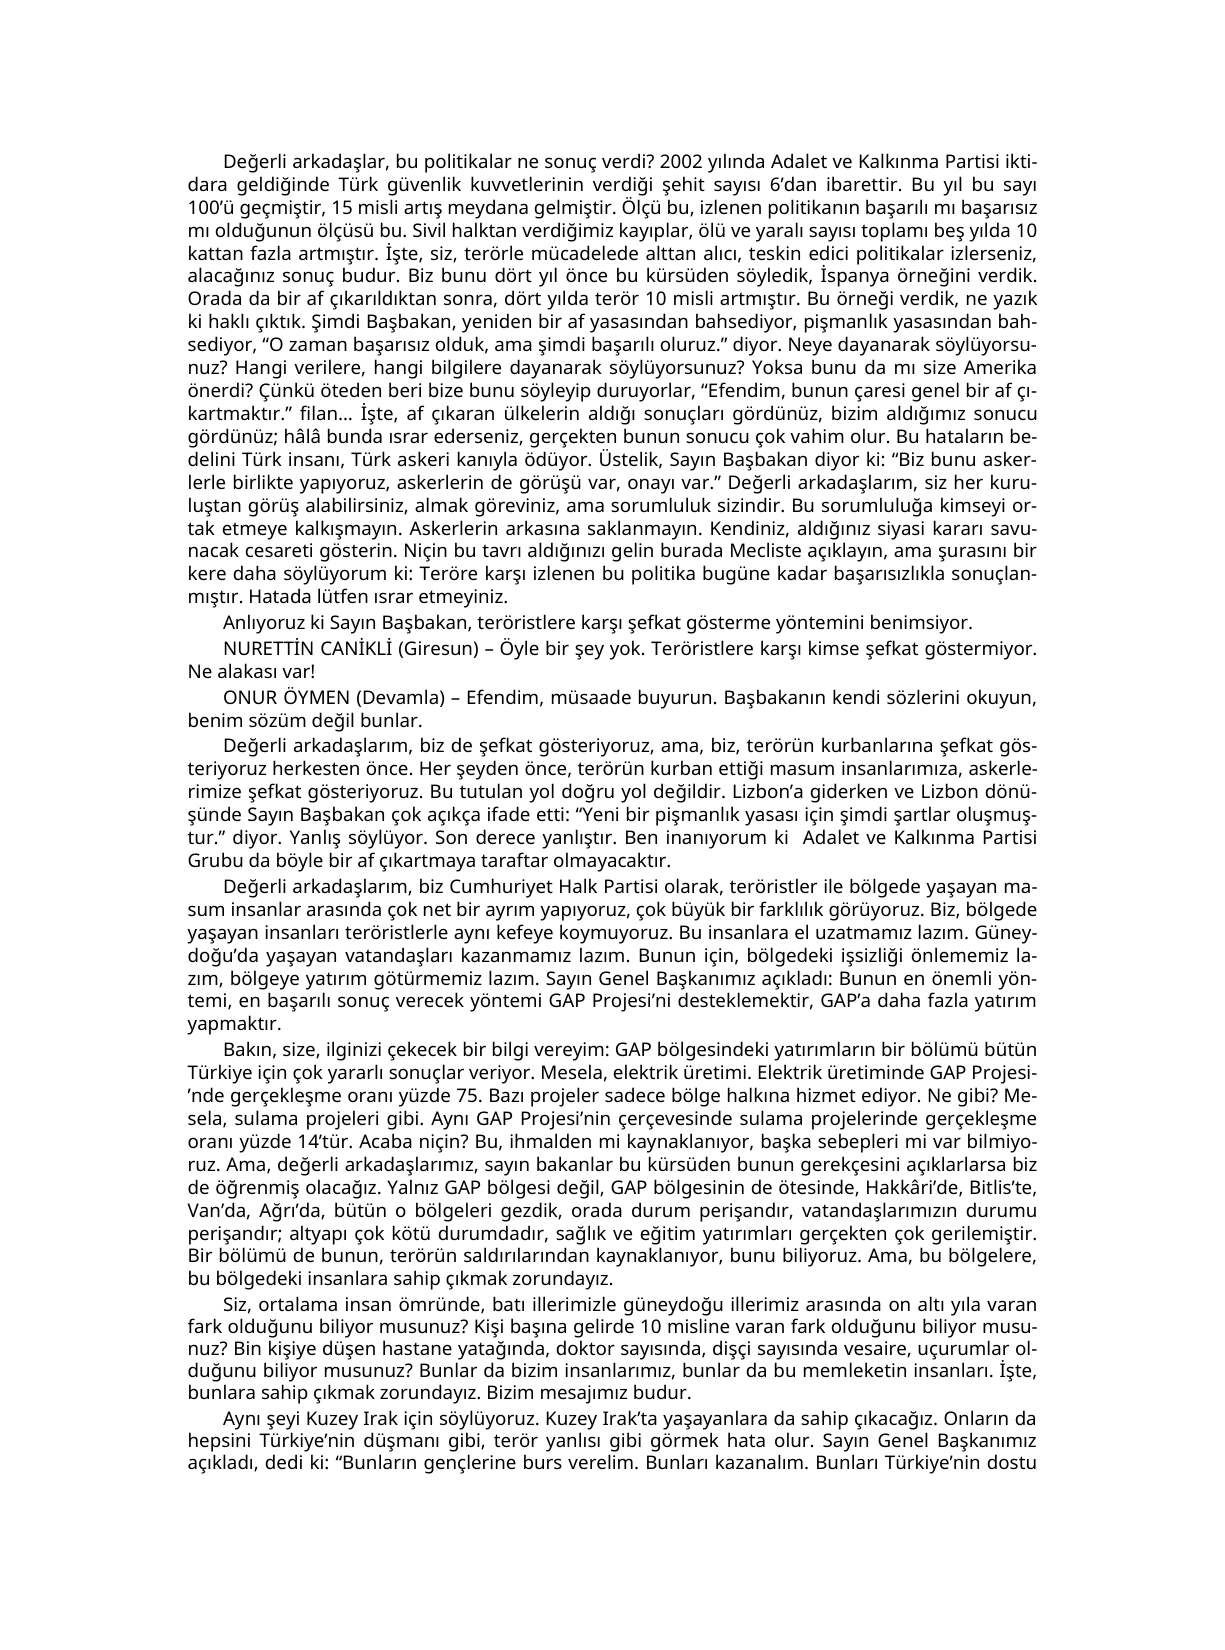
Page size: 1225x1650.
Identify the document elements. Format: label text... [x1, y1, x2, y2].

text An­lı­yo­ruz ki Sa­yın Baş­ba­kan, te­rö­rist­le­re kar­şı şef­kat gös­ter­me yön­te­mi­ni be­nim­si­yor. [187, 611, 1037, 634]
text De­ğer­li ar­ka­daş­la­rım, biz de şef­kat gös­te­ri­yo­ruz, ama, biz, te­rö­rün kur­ban­la­rı­na şef­kat gös­te­ri­yo­ruz her­kes­ten ön­ce. Her şey­den ön­ce, te­rö­rün kur­ban et­ti­ği ma­sum in­san­la­rı­mı­za, as­ker­le­ri­mi­ze şef­kat gös­te­ri­yo­ruz. Bu tu­tu­lan yol doğ­ru yol de­ğil­dir. Liz­bo­n’­a gi­der­ken ve Liz­bon dö­nü­şün­de Sa­yın Baş­ba­kan çok açık­ça ifa­de et­ti: “Ye­ni bir piş­man­lık ya­sa­sı için şim­di şart­lar oluş­muş­tur.” di­yor. Yan­lış söy­lü­yor. Son de­re­ce yan­lış­tır. Ben ina­nı­yo­rum ki Ada­let ve Kal­kın­ma Par­ti­si Gru­bu da böy­le bir af çı­kart­ma­ya ta­raf­tar ol­ma­ya­cak­tır. [187, 734, 1037, 872]
text Siz, or­ta­la­ma in­san öm­rün­de, ba­tı il­le­ri­miz­le gü­ney­do­ğu il­le­ri­miz ara­sın­da on al­tı yı­la va­ran fark ol­du­ğu­nu bi­li­yor mu­su­nuz? Ki­şi ba­şı­na ge­lir­de 10 mis­li­ne va­ran fark ol­du­ğu­nu bi­li­yor mu­su­nuz? Bin ki­şi­ye dü­şen has­ta­ne ya­ta­ğın­da, dok­tor sa­yı­sın­da, diş­çi sa­yı­sın­da ve­sa­ire, uçu­rum­lar ol­du­ğu­nu bi­li­yor mu­su­nuz? Bun­lar da bi­zim in­san­la­rı­mız, bun­lar da bu mem­le­ke­tin in­san­la­rı. İş­te, bun­la­ra sa­hip çık­mak zo­run­da­yız. Bi­zim me­sa­jı­mız bu­dur. [187, 1293, 1037, 1404]
text NU­RET­TİN CA­NİK­Lİ (Gi­re­sun) – Öy­le bir şey yok. Te­rö­rist­le­re kar­şı kim­se şef­kat gös­ter­mi­yor. Ne ala­ka­sı var! [187, 637, 1037, 683]
text Ba­kın, si­ze, il­gi­ni­zi çe­ke­cek bir bil­gi ve­re­yim: GAP böl­ge­sin­de­ki ya­tı­rım­la­rın bir bö­lü­mü bü­tün Tür­ki­ye için çok ya­rar­lı so­nuç­lar ve­ri­yor. Me­se­la, elek­trik üre­ti­mi. Elek­trik üre­ti­min­de GAP Pro­je­si­’n­de ger­çek­leş­me ora­nı yüz­de 75. Ba­zı pro­je­ler sa­de­ce böl­ge hal­kı­na hiz­met edi­yor. Ne gi­bi? Me­se­la, su­la­ma pro­je­le­ri gi­bi. Ay­nı GAP Pro­je­si­’nin çer­çe­ve­sin­de su­la­ma pro­je­le­rin­de ger­çek­leş­me ora­nı yüz­de 14’tür. Aca­ba ni­çin? Bu, ih­mal­den mi kay­nak­la­nı­yor, baş­ka se­bep­le­ri mi var bil­mi­yo­ruz. Ama, de­ğer­li ar­ka­daş­la­rı­mız, sa­yın ba­kan­lar bu kür­sü­den bu­nun ge­rek­çe­si­ni açık­lar­lar­sa biz de öğ­ren­miş ola­ca­ğız. Yal­nız GAP böl­ge­si de­ğil, GAP böl­ge­si­nin de öte­sin­de, Hak­kâ­ri­’de, Bit­li­s’­te, Van’da, Ağ­rı­’da, bü­tün o böl­ge­le­ri gez­dik, ora­da du­rum pe­ri­şan­dır, va­tan­daş­la­rı­mı­zın du­ru­mu pe­ri­şan­dır; alt­ya­pı çok kö­tü du­rum­da­dır, sağ­lık ve eği­tim ya­tı­rım­la­rı ger­çek­ten çok ge­ri­le­miş­tir. Bir bö­lü­mü de bu­nun, te­rö­rün sal­dı­rı­la­rın­dan kay­nak­la­nı­yor, bu­nu bi­li­yo­ruz. Ama, bu böl­ge­le­re, bu böl­ge­de­ki in­san­la­ra sa­hip çık­mak zo­run­da­yız. [187, 1038, 1037, 1290]
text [187, 1407, 1037, 1474]
text De­ğer­li ar­ka­daş­la­rım, biz Cum­hu­ri­yet Halk Par­ti­si ola­rak, te­rö­rist­ler ile böl­ge­de ya­şa­yan ma­sum in­san­lar ara­sın­da çok net bir ay­rım ya­pı­yo­ruz, çok bü­yük bir fark­lı­lık gö­rü­yo­ruz. Biz, böl­ge­de ya­şa­yan in­san­la­rı te­rö­rist­ler­le ay­nı ke­fe­ye koy­mu­yo­ruz. Bu in­san­la­ra el uzat­ma­mız la­zım. Gü­ney­do­ğu’da ya­şa­yan va­tan­daş­la­rı ka­zan­ma­mız la­zım. Bu­nun için, böl­ge­de­ki iş­siz­li­ği ön­le­me­miz la­zım, böl­ge­ye ya­tı­rım gö­tür­me­miz la­zım. Sa­yın Ge­nel Baş­ka­nı­mız açık­la­dı: Bu­nun en önem­li yön­te­mi, en ba­şa­rı­lı so­nuç ve­re­cek yön­te­mi GAP Pro­je­si­’ni des­tek­le­mek­tir, GA­P’­a da­ha faz­la ya­tı­rım yap­mak­tır. [187, 875, 1037, 1035]
text ONUR ÖY­MEN (De­vam­la) – Efen­dim, mü­sa­ade bu­yu­run. Baş­ba­ka­nın ken­di söz­le­ri­ni oku­yun, be­nim sö­züm de­ğil bun­lar. [187, 686, 1037, 732]
text De­ğer­li ar­ka­daş­lar, bu po­li­ti­ka­lar ne so­nuç ver­di? 2002 yı­lın­da Ada­let ve Kal­kın­ma Par­ti­si ik­ti­da­ra gel­di­ğin­de Türk gü­ven­lik kuv­vet­le­ri­nin ver­di­ği şe­hit sa­yı­sı 6’dan iba­ret­tir. Bu yıl bu sa­yı 100’ü geç­miş­tir, 15 mis­li ar­tış mey­da­na gel­miş­tir. Öl­çü bu, iz­le­nen po­li­ti­ka­nın ba­şa­rı­lı mı ba­şa­rı­sız mı ol­du­ğu­nun öl­çü­sü bu. Si­vil halk­tan ver­di­ği­miz ka­yıp­lar, ölü ve ya­ra­lı sa­yı­sı top­la­mı beş yıl­da 10 kat­tan faz­la art­mış­tır. İş­te, siz, te­rör­le mü­ca­de­le­de alt­tan alı­cı, tes­kin edi­ci po­li­ti­ka­lar iz­ler­se­niz, ala­ca­ğı­nız so­nuç bu­dur. Biz bu­nu dört yıl ön­ce bu kür­sü­den söy­le­dik, İs­pan­ya ör­ne­ği­ni ver­dik. Ora­da da bir af çı­ka­rıl­dık­tan son­ra, dört yıl­da te­rör 10 mis­li art­mış­tır. Bu ör­ne­ği ver­dik, ne ya­zık ki hak­lı çık­tık. Şim­di Baş­ba­kan, ye­ni­den bir af ya­sa­sın­dan bah­se­di­yor, piş­man­lık ya­sa­sın­dan bah­se­di­yor, “O za­man ba­şa­rı­sız ol­duk, ama şim­di ba­şa­rı­lı olu­ruz.” di­yor. Ne­ye da­ya­na­rak söy­lü­yor­su­nuz? Han­gi ve­ri­le­re, han­gi bil­gi­le­re da­ya­na­rak söy­lü­yor­su­nuz? Yok­sa bu­nu da mı si­ze Ame­ri­ka öner­di? Çün­kü öte­den be­ri bi­ze bu­nu söy­le­yip du­ru­yor­lar, “E­fen­dim, bu­nun ça­re­si ge­nel bir af çı­kart­mak­tır.” fi­la­n… İş­te, af çı­ka­ran ül­ke­le­rin al­dı­ğı so­nuç­la­rı gör­dü­nüz, bi­zim al­dı­ğı­mız so­nu­cu gör­dü­nüz; hâ­lâ bun­da ıs­rar eder­se­niz, ger­çek­ten bu­nun so­nu­cu çok va­him olur. Bu ha­ta­la­rın be­de­li­ni Türk in­sa­nı, Türk as­ke­ri ka­nıy­la ödü­yor. Üs­te­lik, Sa­yın Baş­ba­kan di­yor ki: “Biz bu­nu as­ker­ler­le bir­lik­te ya­pı­yo­ruz, as­ker­le­rin de gö­rü­şü var, ona­yı var.” De­ğer­li ar­ka­daş­la­rım, siz her ku­ru­luş­tan gö­rüş ala­bi­lir­si­niz, al­mak gö­re­vi­niz, ama so­rum­lu­luk si­zin­dir. Bu so­rum­lu­lu­ğa kim­se­yi or­tak et­me­ye kal­kış­ma­yın. As­ker­le­rin ar­ka­sı­na sak­lan­ma­yın. Ken­di­niz, al­dı­ğı­nız si­ya­si ka­ra­rı sa­vu­na­cak ce­sa­re­ti gös­te­rin. Ni­çin bu tav­rı al­dı­ğı­nı­zı ge­lin bu­ra­da Mec­lis­te açık­la­yın, ama şu­ra­sı­nı bir ke­re da­ha söy­lü­yo­rum ki: Te­rö­re kar­şı iz­le­nen bu po­li­ti­ka bu­gü­ne ka­dar ba­şa­rı­sız­lık­la so­nuç­lan­mış­tır. Ha­ta­da lüt­fen ıs­rar et­me­yi­niz. [187, 150, 1037, 608]
